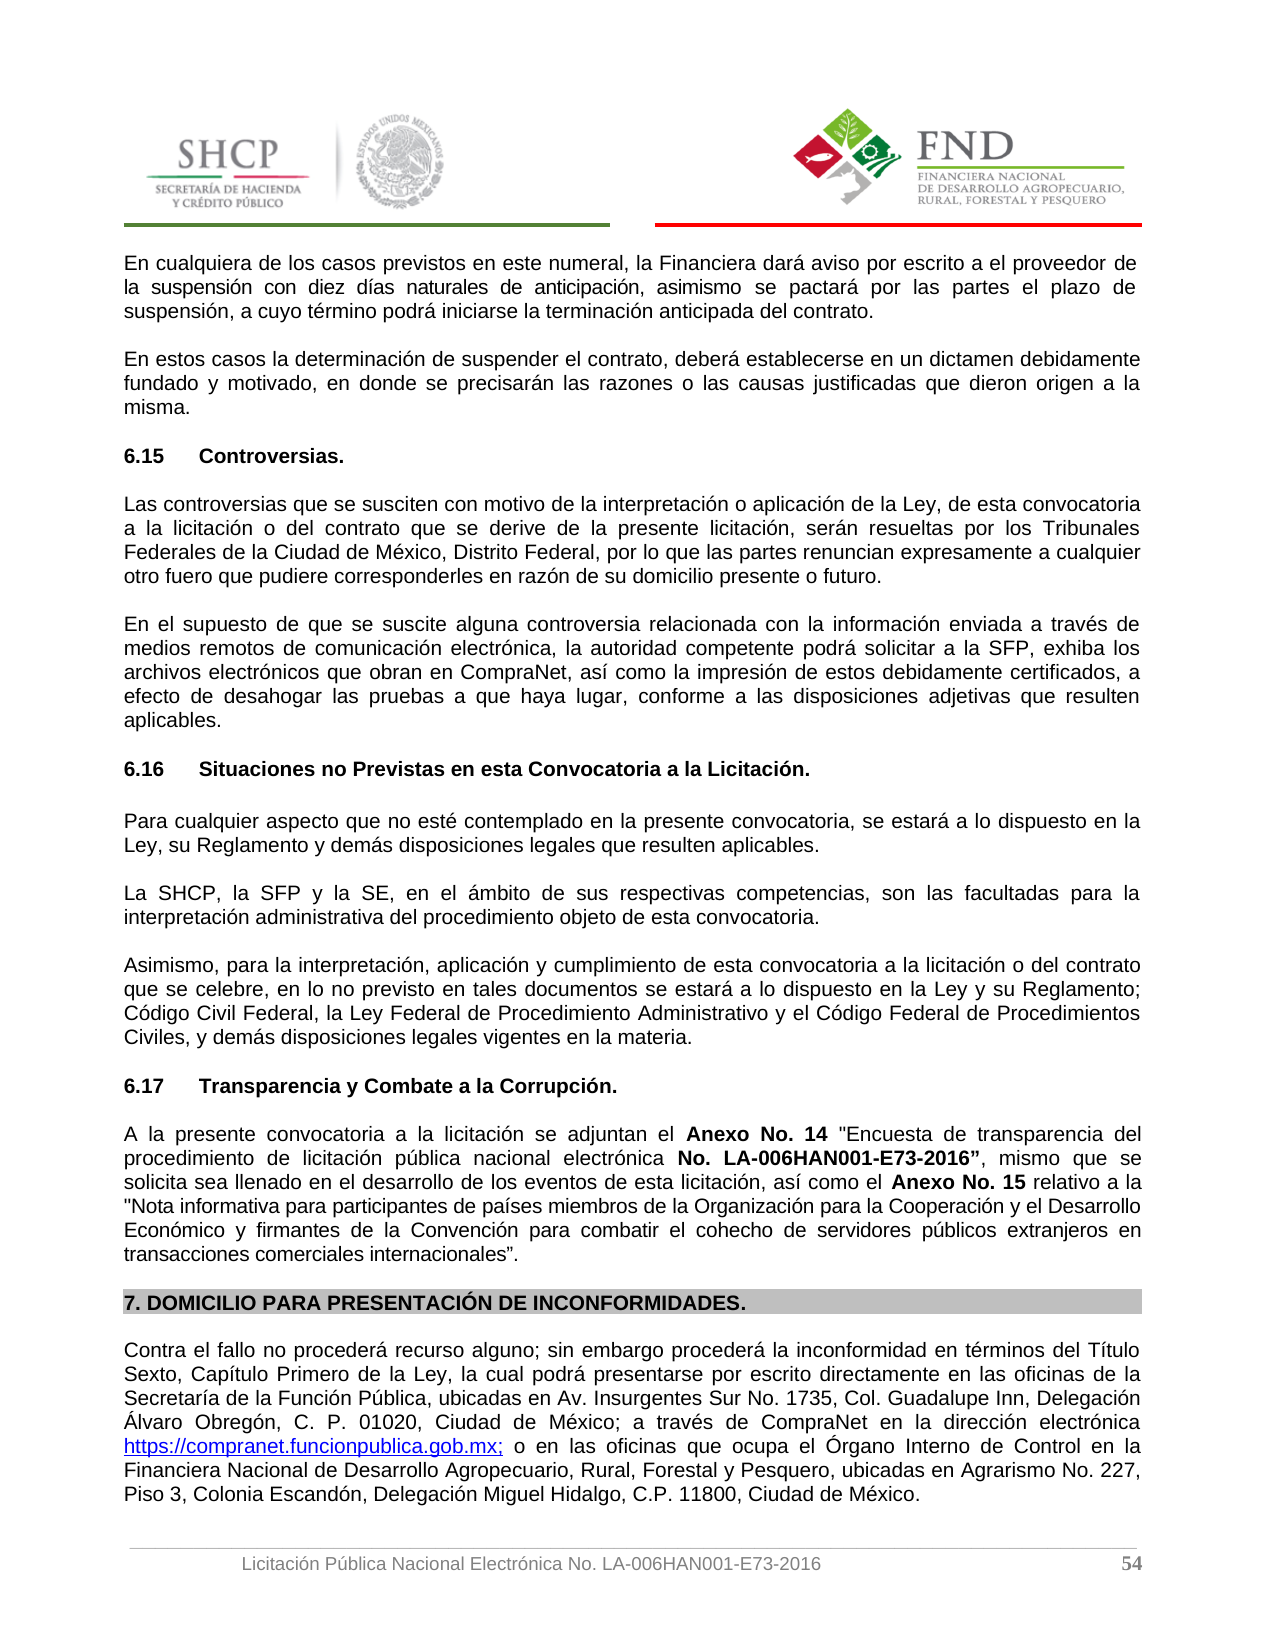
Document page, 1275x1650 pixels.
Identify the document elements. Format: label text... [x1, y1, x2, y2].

text La SHCP, la SFP y la SE, en el ámbito de sus respectivas competencias, son las facultadas para la interpretación administrativa del procedimiento objeto de esta convocatoria. [123, 881, 1142, 929]
text Para cualquier aspecto que no esté contemplado en la presente convocatoria, se estará a lo dispuesto en la Ley, su Reglamento y demás disposiciones legales que resulten aplicables. [123, 809, 1142, 857]
text Asimismo, para la interpretación, aplicación y cumplimiento de esta convocatoria a la licitación o del contrato que se celebre, en lo no previsto en tales documentos se estará a lo dispuesto en la Ley y su Reglamento; Código Civil Federal, la Ley Federal de Procedimiento Administrativo y el Código Federal de Procedimientos Civiles, y demás disposiciones legales vigentes en la materia. [123, 953, 1142, 1049]
subtitle 6.15 Controversias. [123, 443, 1142, 468]
picture [134, 103, 454, 223]
text En el supuesto de que se suscite alguna controversia relacionada con la información enviada a través de medios remotos de comunicación electrónica, la autoridad competente podrá solicitar a la SFP, exhiba los archivos electrónicos que obran en CompraNet, así como la impresión de estos debidamente certificados, a efecto de desahogar las pruebas a que haya lugar, conforme a las disposiciones adjetivas que resulten aplicables. [123, 612, 1142, 731]
subtitle 7. DOMICILIO PARA PRESENTACIÓN DE INCONFORMIDADES. [123, 1289, 1142, 1314]
subtitle 6.16 Situaciones no Previstas en esta Convocatoria a la Licitación. [123, 755, 1142, 780]
text Contra el fallo no procederá recurso alguno; sin embargo procederá la inconformidad en términos del Título Sexto, Capítulo Primero de la Ley, la cual podrá presentarse por escrito directamente en las oficinas de la Secretaría de la Función Pública, ubicadas en Av. Insurgentes Sur No. 1735, Col. Guadalupe Inn, Delegación Álvaro Obregón, C. P. 01020, Ciudad de México; a través de CompraNet en la dirección electrónica https://compranet.funcionpublica.gob.mx; o en las oficinas que ocupa el Órgano Interno de Control en la Financiera Nacional de Desarrollo Agropecuario, Rural, Forestal y Pesquero, ubicadas en Agrarismo No. 227, Piso 3, Colonia Escandón, Delegación Miguel Hidalgo, C.P. 11800, Ciudad de México. [123, 1338, 1142, 1506]
picture [786, 103, 1131, 212]
text En cualquiera de los casos previstos en este numeral, la Financiera dará aviso por escrito a el proveedor de la suspensión con diez días naturales de anticipación, asimismo se pactará por las partes el plazo de suspensión, a cuyo término podrá iniciarse la terminación anticipada del contrato. [123, 251, 1137, 323]
text En estos casos la determinación de suspender el contrato, deberá establecerse en un dictamen debidamente fundado y motivado, en donde se precisarán las razones o las causas justificadas que dieron origen a la misma. [123, 347, 1142, 419]
text Las controversias que se susciten con motivo de la interpretación o aplicación de la Ley, de esta convocatoria a la licitación o del contrato que se derive de la presente licitación, serán resueltas por los Tribunales Federales de la Ciudad de México, Distrito Federal, por lo que las partes renuncian expresamente a cualquier otro fuero que pudiere corresponderles en razón de su domicilio presente o futuro. [123, 492, 1142, 588]
text A la presente convocatoria a la licitación se adjuntan el Anexo No. 14 "Encuesta de transparencia del procedimiento de licitación pública nacional electrónica No. LA-006HAN001-E73-2016”, mismo que se solicita sea llenado en el desarrollo de los eventos de esta licitación, así como el Anexo No. 15 relativo a la "Nota informativa para participantes de países miembros de la Organización para la Cooperación y el Desarrollo Económico y firmantes de la Convención para combatir el cohecho de servidores públicos extranjeros en transacciones comerciales internacionales”. [123, 1122, 1142, 1265]
subtitle 6.17 Transparencia y Combate a la Corrupción. [123, 1073, 1142, 1098]
